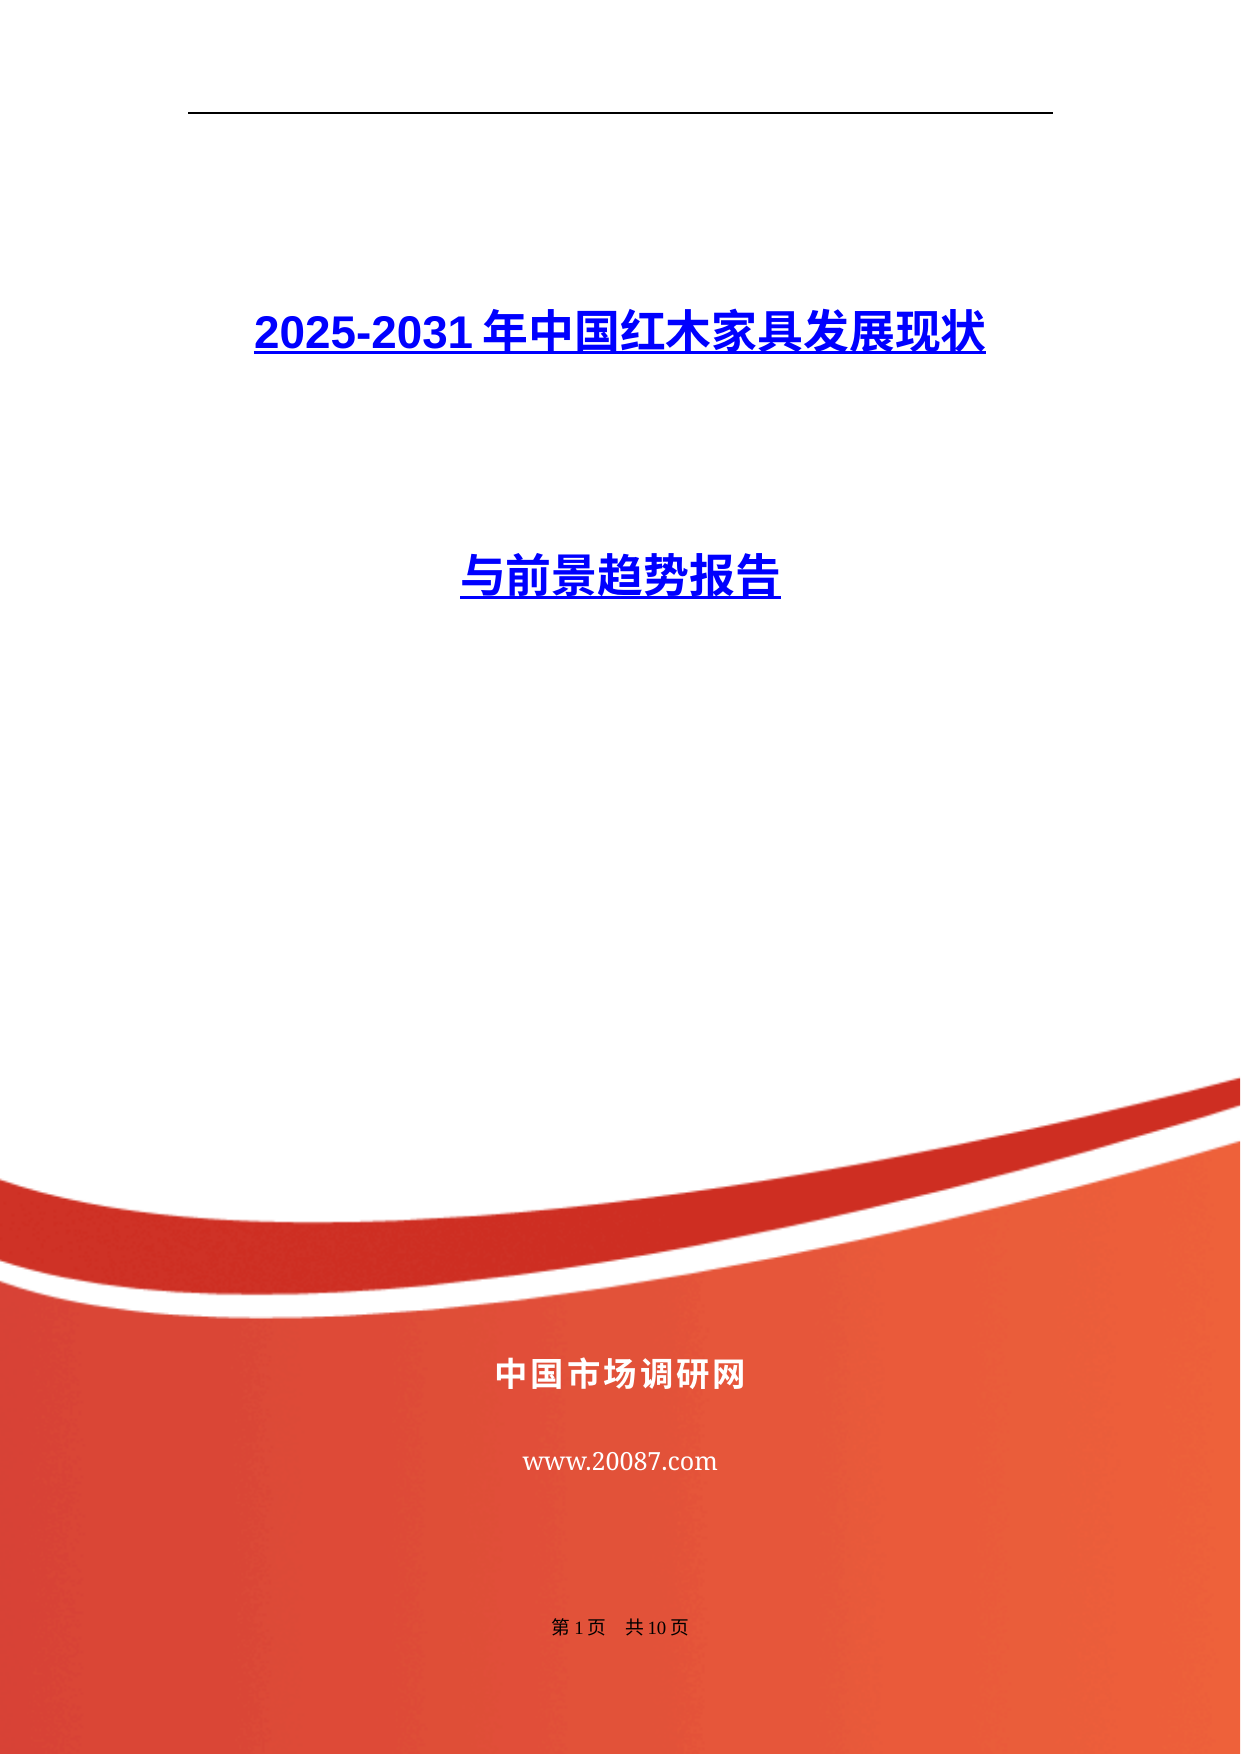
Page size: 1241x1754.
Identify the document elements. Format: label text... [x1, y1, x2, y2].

subtitle 中国市场调研网 [187, 1339, 1053, 1404]
text www.20087.com [187, 1428, 1053, 1493]
table_header 2025-2031年中国红木家具发展现状与前景趋势报告 [188, 207, 1053, 773]
picture [0, 1006, 1241, 1754]
